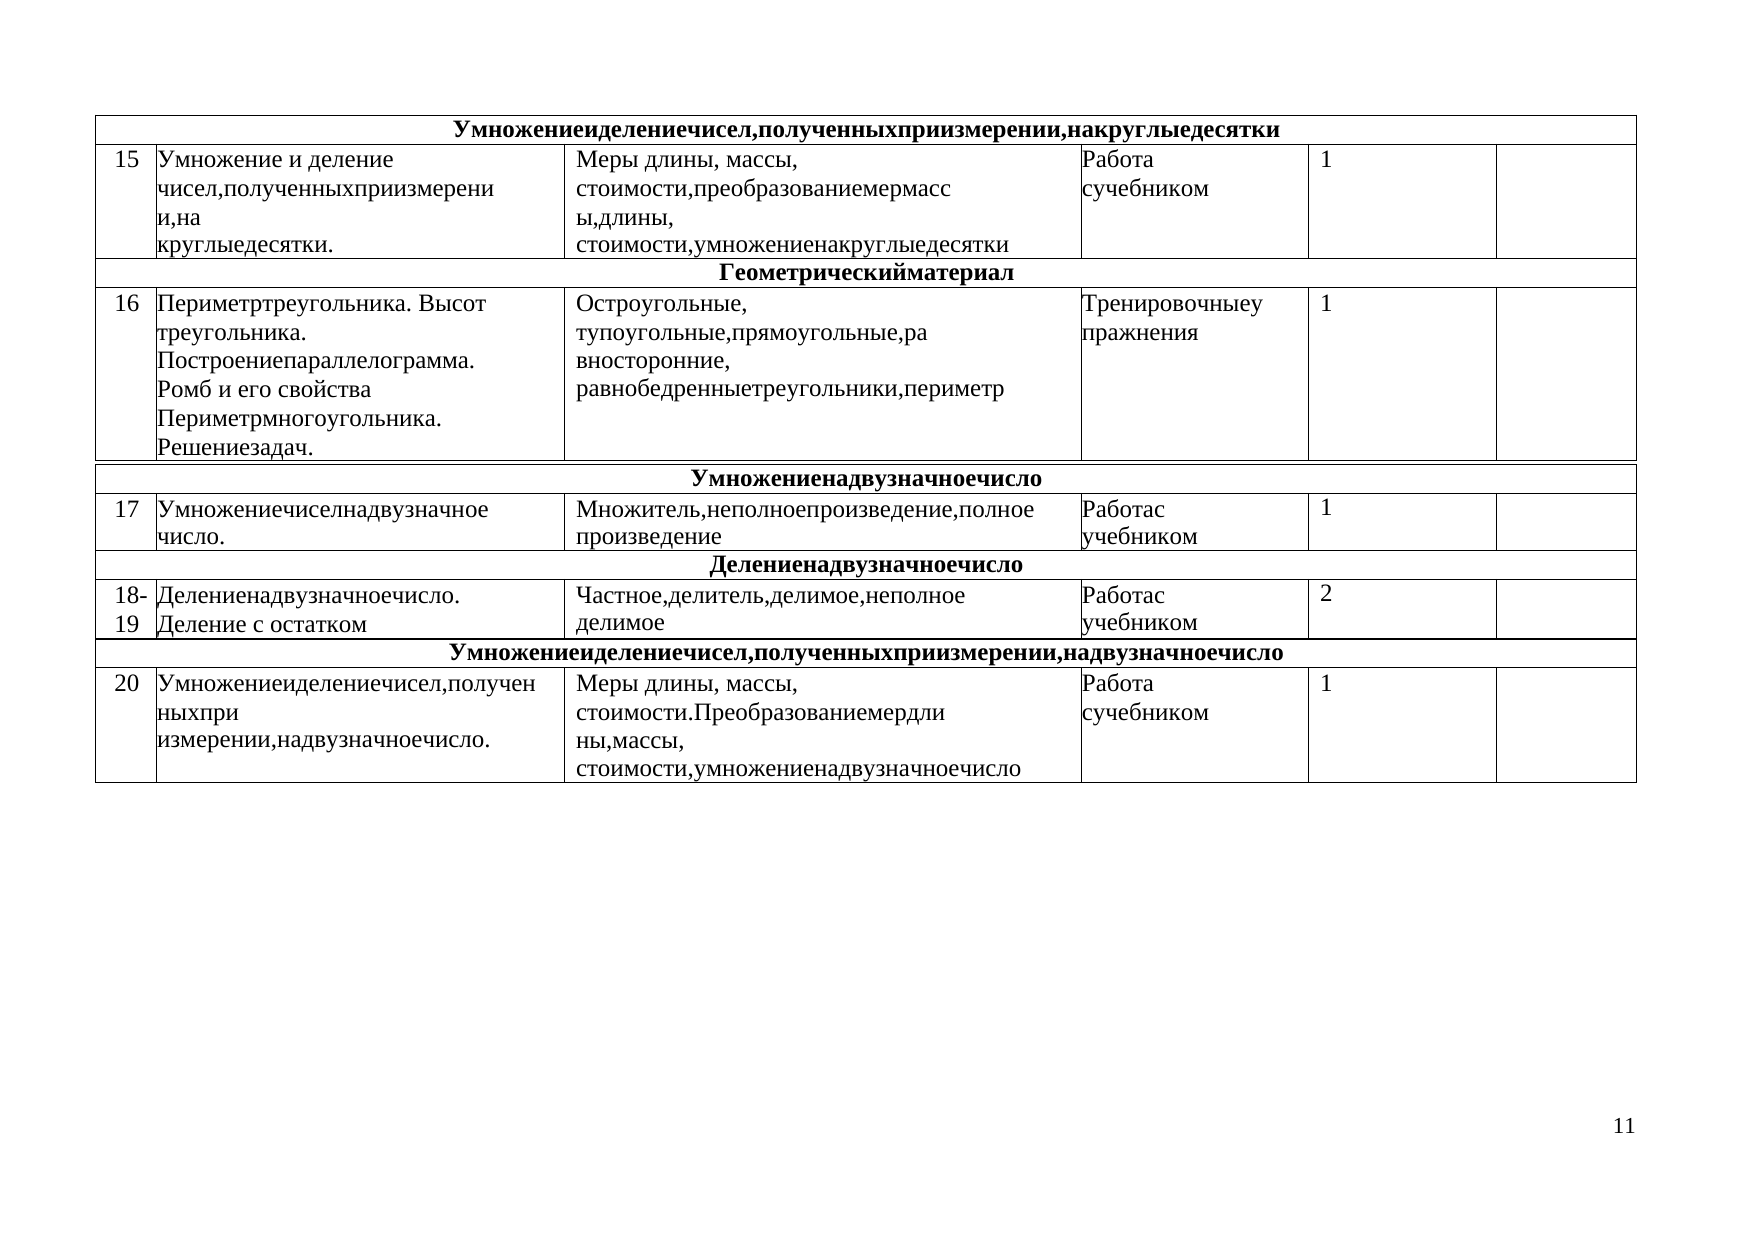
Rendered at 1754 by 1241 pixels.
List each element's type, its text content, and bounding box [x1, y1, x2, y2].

table_cell [1497, 145, 1636, 258]
table_header Умножениеиделениечисел,полученныхприизмерении,накруглыедесятки [96, 116, 1636, 143]
table_cell Геометрическийматериал [96, 259, 1636, 287]
table_cell 1 [1309, 494, 1496, 550]
table_cell Меры длины, массы, стоимости,преобразованиемермассы,длины, стоимости,умножениенакруглыедесятки [565, 145, 1081, 258]
table_cell 1 [1309, 288, 1496, 460]
table_cell 15 [96, 145, 156, 258]
table_cell Умножениеиделениечисел,полученныхпри измерении,надвузначноечисло. [157, 668, 564, 782]
table_cell 18-19 [96, 580, 156, 637]
table_cell Частное,делитель,делимое,неполное делимое [565, 580, 1081, 637]
table_cell [1497, 668, 1636, 782]
table_cell Работас учебником [1082, 580, 1308, 637]
table_cell Делениенадвузначноечисло [96, 551, 1636, 579]
table_cell [1497, 580, 1636, 637]
table_cell Остроугольные, тупоугольные,прямоугольные,равносторонние, равнобедренныетреугольники,периметр [565, 288, 1081, 460]
table_header Умножениеиделениечисел,полученныхприизмерении,надвузначноечисло [96, 640, 1636, 667]
table_cell 16 [96, 288, 156, 460]
table_cell [1497, 288, 1636, 460]
table_cell Меры длины, массы, стоимости.Преобразованиемердлины,массы, стоимости,умножениенадвузначноечисло [565, 668, 1081, 782]
table_cell Работа сучебником [1082, 668, 1308, 782]
table_cell Работас учебником [1082, 494, 1308, 550]
table_header Умножениенадвузначноечисло [96, 465, 1636, 493]
table_cell 2 [1309, 580, 1496, 637]
table_cell Множитель,неполноепроизведение,полное произведение [565, 494, 1081, 550]
table_cell Периметртреугольника. Высот треугольника. Построениепараллелограмма. Ромб и его свойства Периметрмногоугольника. Решениезадач. [157, 288, 564, 460]
table_cell Умножениечиселнадвузначное число. [157, 494, 564, 550]
table_cell Делениенадвузначноечисло. Деление с остатком [157, 580, 564, 637]
table_cell Работа сучебником [1082, 145, 1308, 258]
table_cell 20 [96, 668, 156, 782]
table_cell 1 [1309, 668, 1496, 782]
table_cell Тренировочныеупражнения [1082, 288, 1308, 460]
table_cell Умножение и деление чисел,полученныхприизмерении,на круглыедесятки. [157, 145, 564, 258]
table_cell 17 [96, 494, 156, 550]
table_cell [1497, 494, 1636, 550]
table_cell 1 [1309, 145, 1496, 258]
